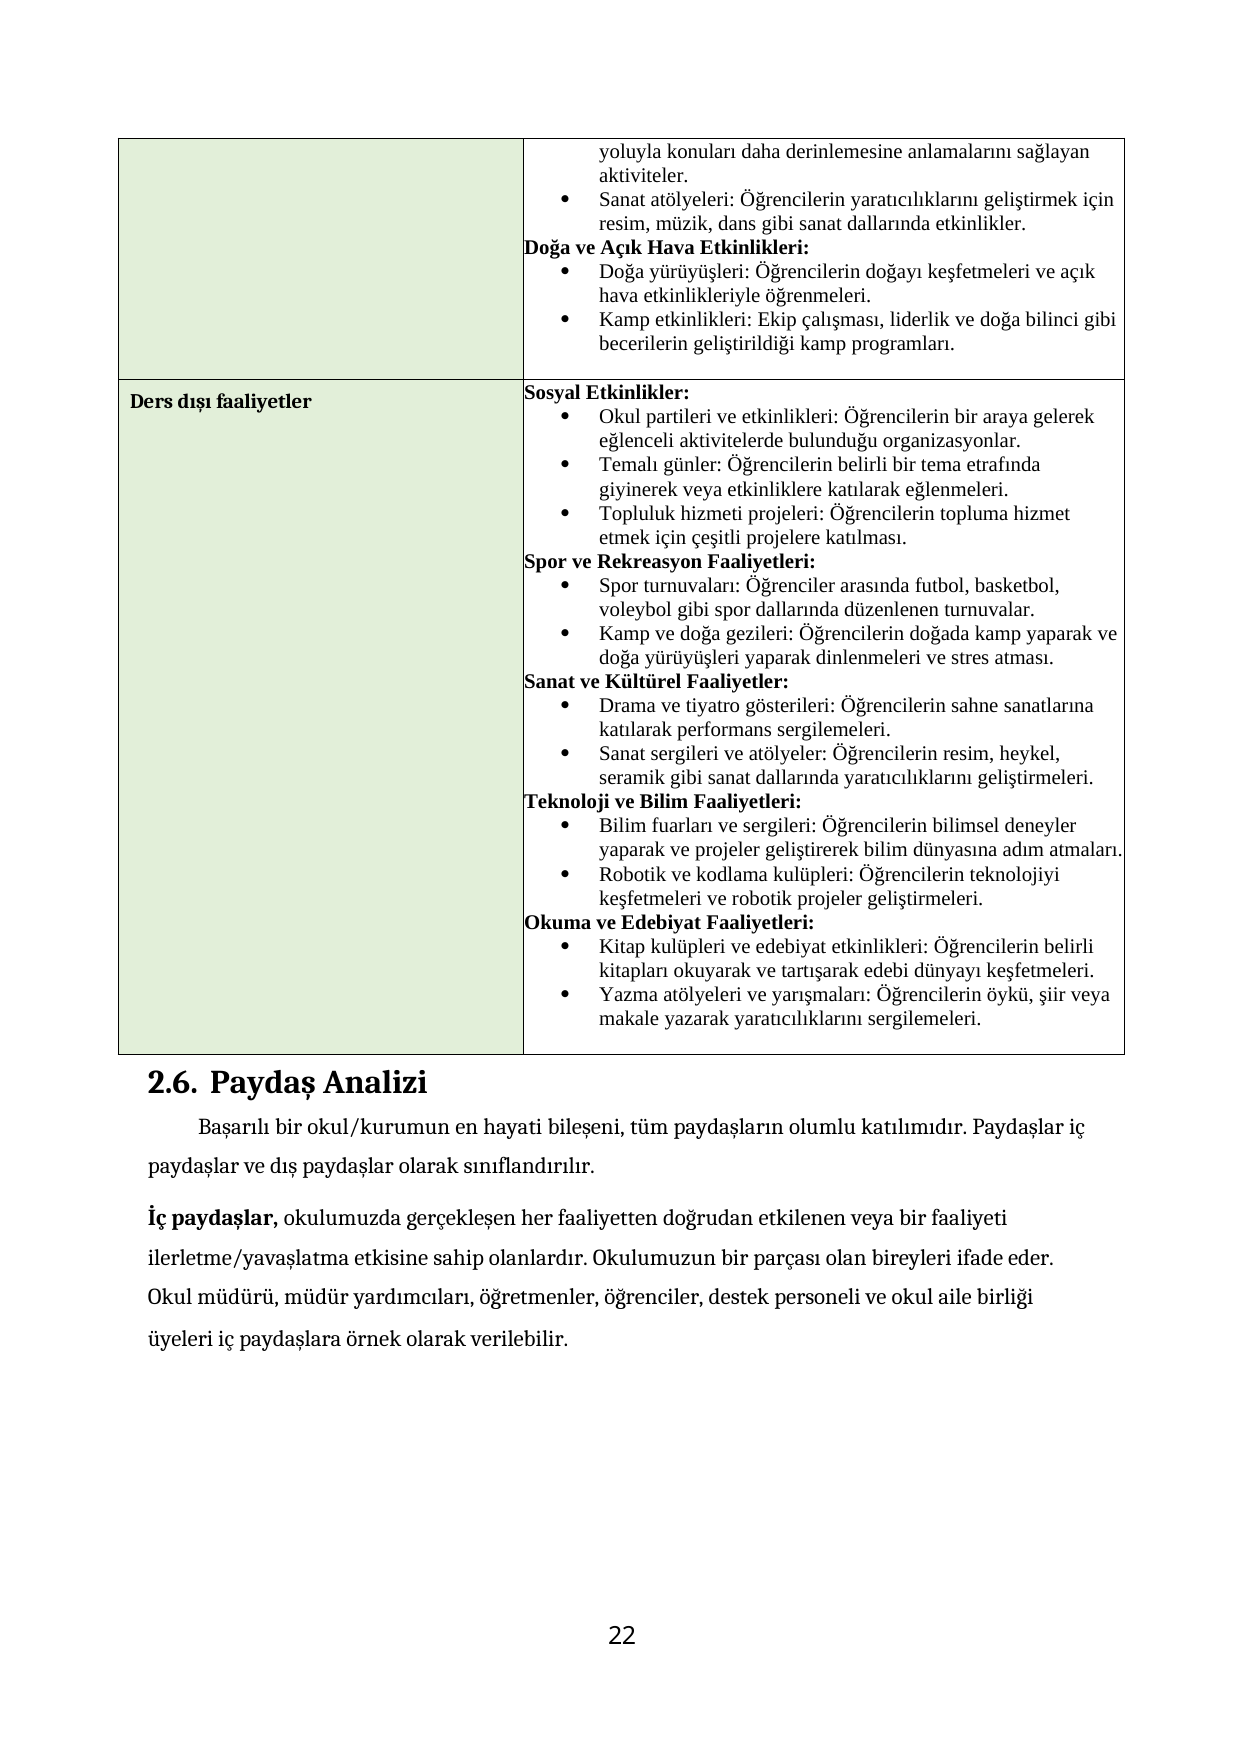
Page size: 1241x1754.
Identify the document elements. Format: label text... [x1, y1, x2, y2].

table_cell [524, 139, 1124, 379]
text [148, 1205, 1093, 1352]
table_cell Sosyal Etkinlikler: Okul partileri ve etkinlikleri: Öğrencilerin bir araya gelerek eğlenceli aktivitelerde bulunduğu organizasyonlar. Temalı günler: Öğrencilerin belirli bir tema etrafında giyinerek veya etkinliklere katılarak eğlenmeleri. Topluluk hizmeti projeleri: Öğrencilerin topluma hizmet etmek için çeşitli projelere katılması. Spor ve Rekreasyon Faaliyetleri: Spor turnuvaları: Öğrenciler arasında futbol, basketbol, voleybol gibi spor dallarında düzenlenen turnuvalar. Kamp ve doğa gezileri: Öğrencilerin doğada kamp yaparak ve doğa yürüyüşleri yaparak dinlenmeleri ve stres atması. Sanat ve Kültürel Faaliyetler: Drama ve tiyatro gösterileri: Öğrencilerin sahne sanatlarına katılarak performans sergilemeleri. Sanat sergileri ve atölyeler: Öğrencilerin resim, heykel, seramik gibi sanat dallarında yaratıcılıklarını geliştirmeleri. Teknoloji ve Bilim Faaliyetleri: Bilim fuarları ve sergileri: Öğrencilerin bilimsel deneyler yaparak ve projeler geliştirerek bilim dünyasına adım atmaları. Robotik ve kodlama kulüpleri: Öğrencilerin teknolojiyi keşfetmeleri ve robotik projeler geliştirmeleri. Okuma ve Edebiyat Faaliyetleri: Kitap kulüpleri ve edebiyat etkinlikleri: Öğrencilerin belirli kitapları okuyarak ve tartışarak edebi dünyayı keşfetmeleri. Yazma atölyeleri ve yarışmaları: Öğrencilerin öykü, şiir veya makale yazarak yaratıcılıklarını sergilemeleri. [524, 380, 1124, 1054]
table_cell Ders dışı faaliyetler [119, 380, 523, 1054]
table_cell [119, 139, 523, 379]
subtitle Paydaş Analizi [148, 1063, 1198, 1101]
text Başarılı bir okul/kurumun en hayati bileşeni, tüm paydaşların olumlu katılımıdır. Paydaşlar iç paydaşlar ve dış paydaşlar olarak sınıflandırılır. [148, 1114, 1093, 1179]
